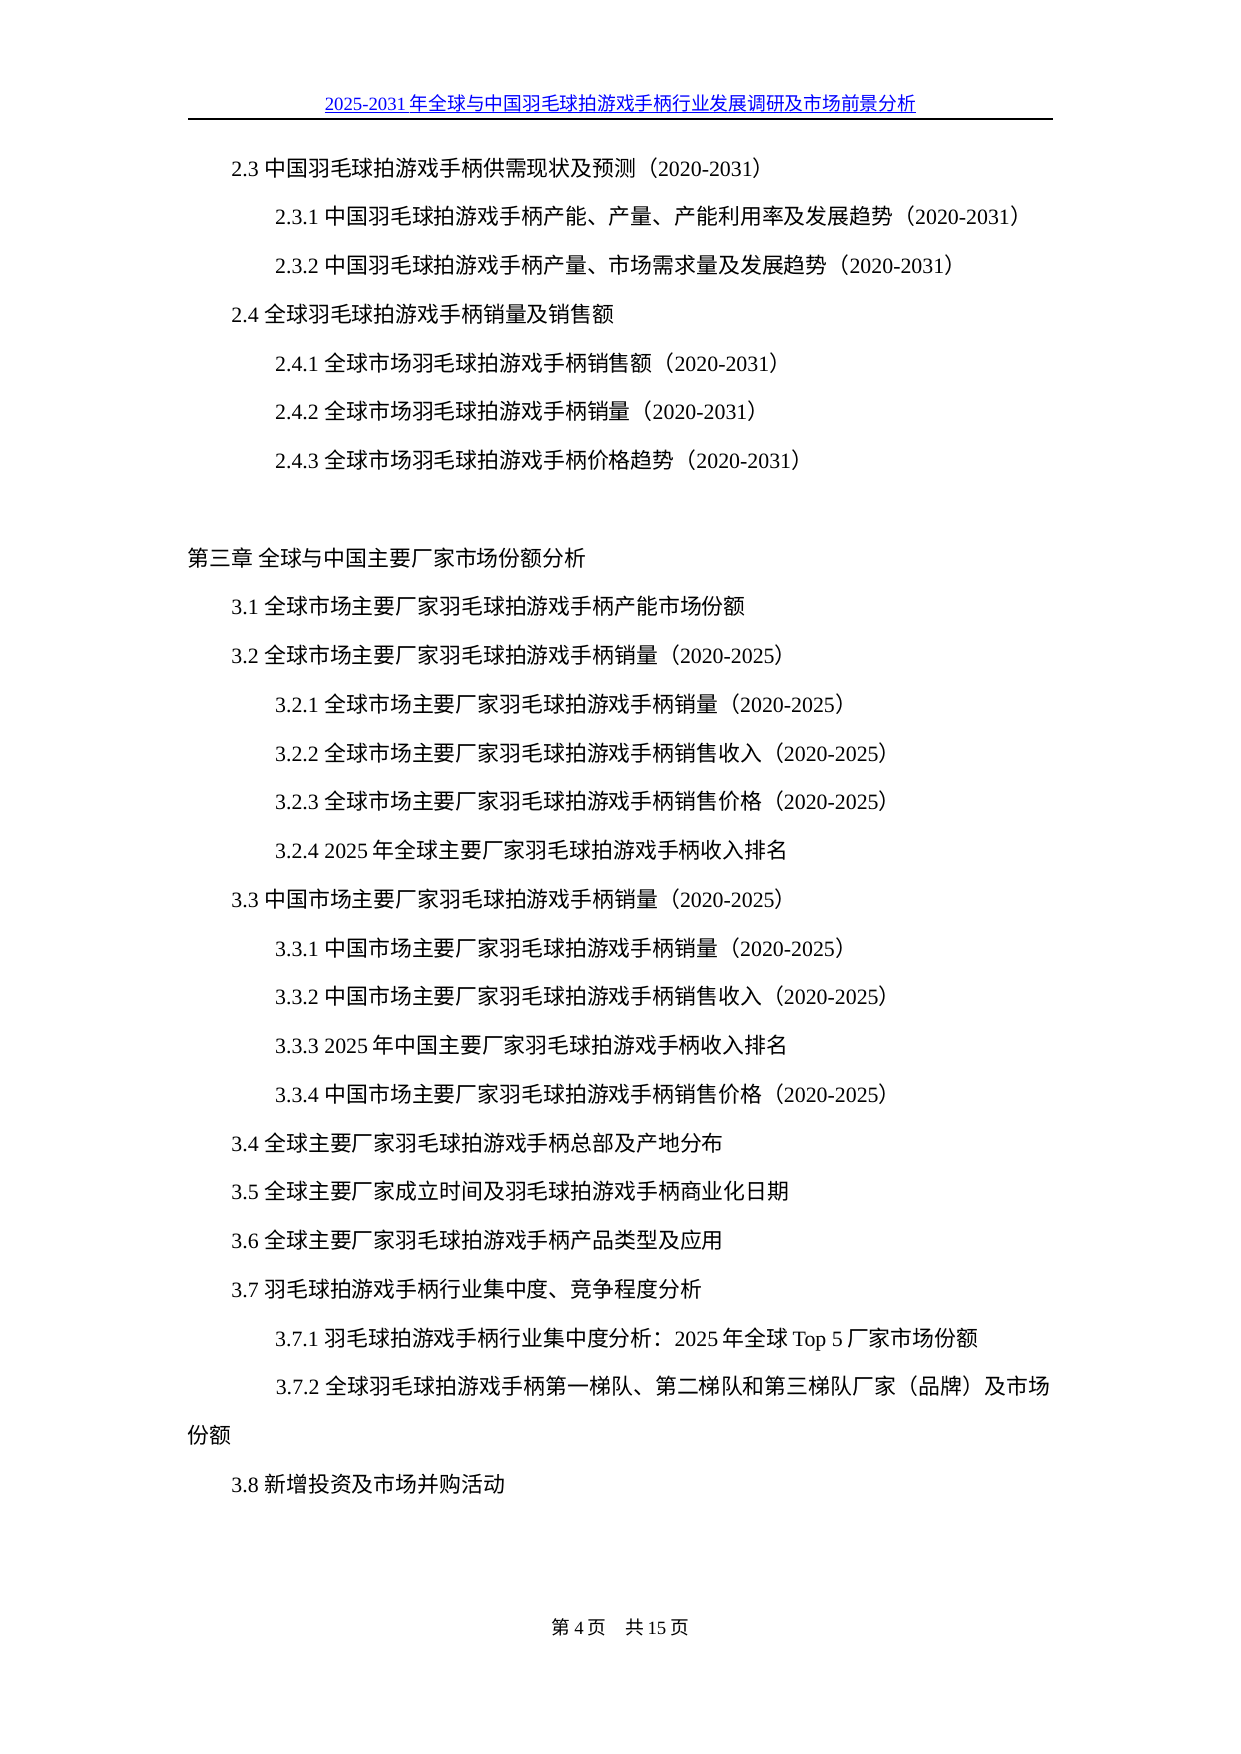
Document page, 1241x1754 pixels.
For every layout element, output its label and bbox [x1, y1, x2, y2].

text [187, 150, 1053, 1499]
